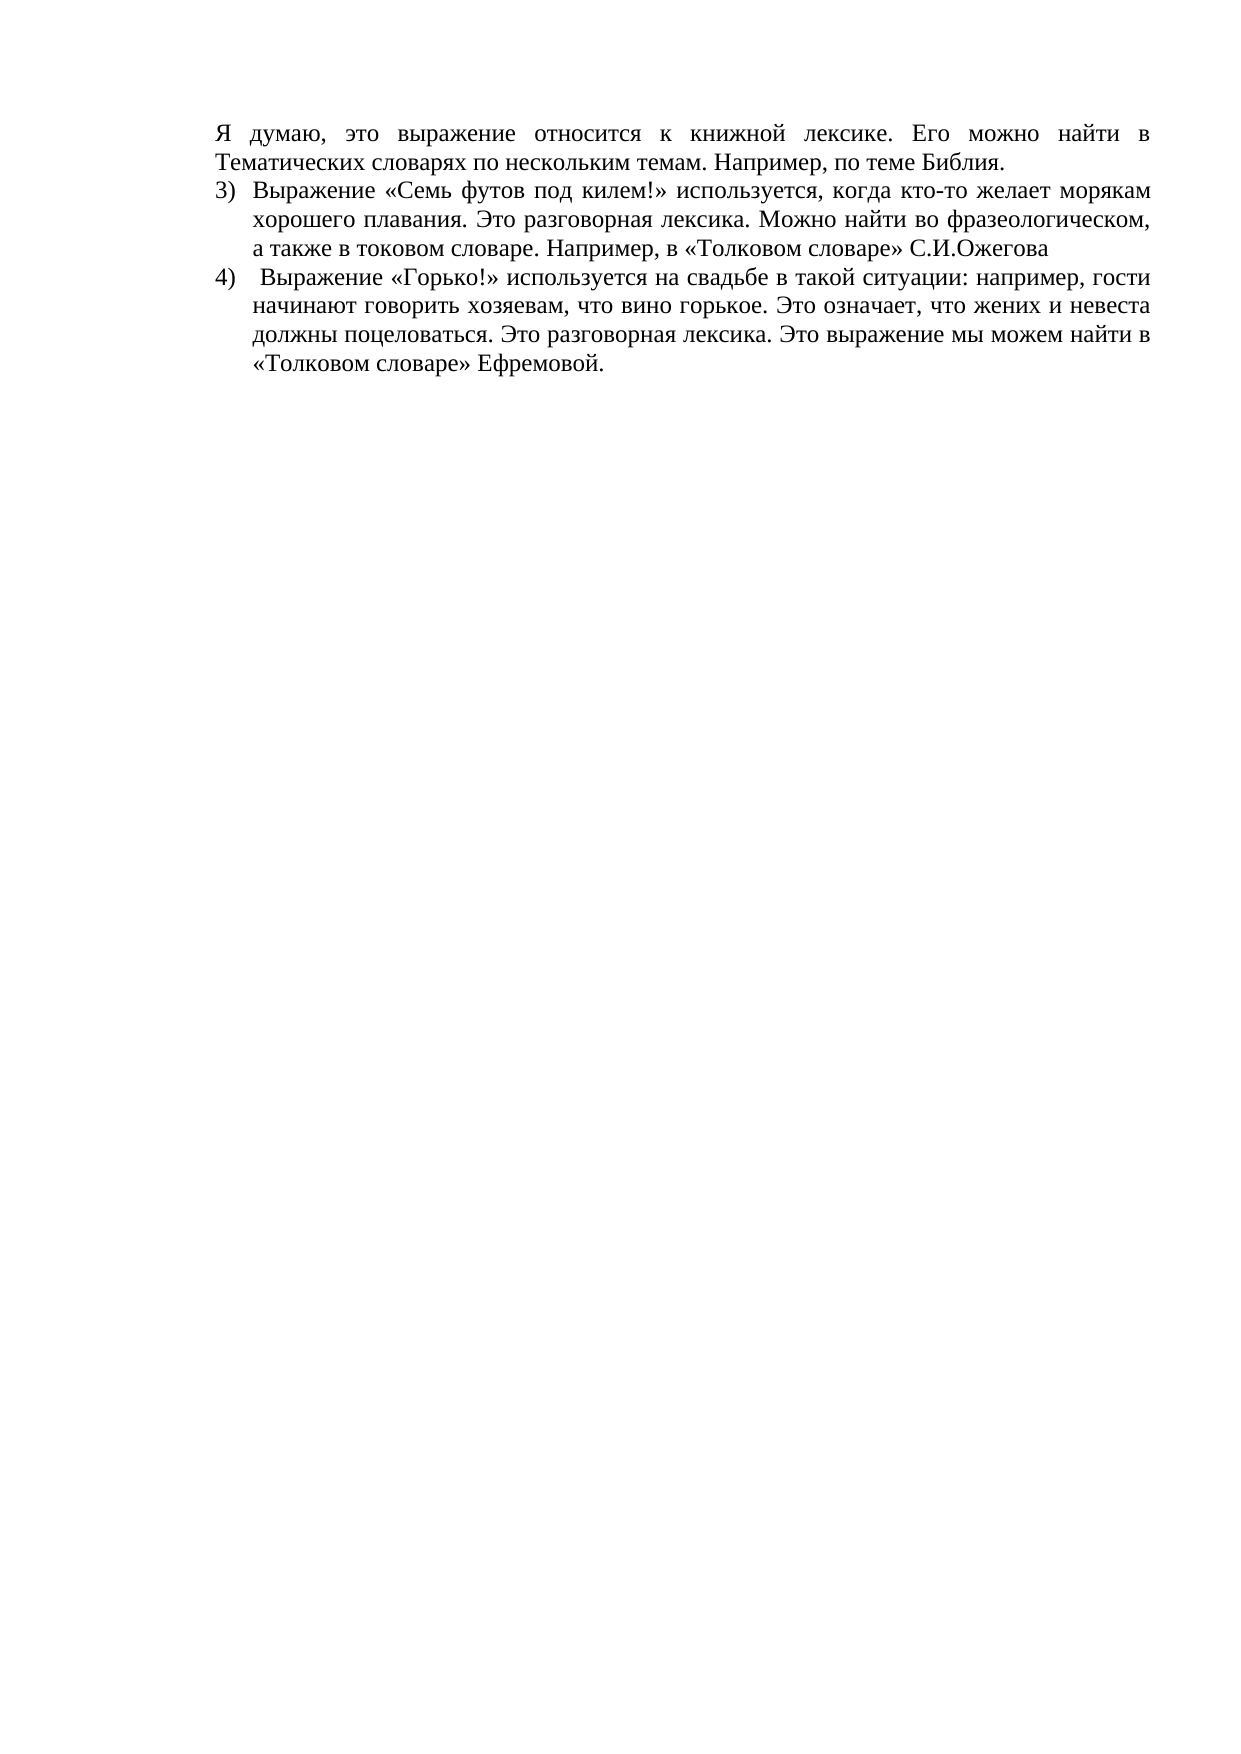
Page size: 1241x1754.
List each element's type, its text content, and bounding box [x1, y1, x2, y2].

list Выражение «Семь футов под килем!» используется, когда кто-то желает морякам хорошего плавания. Это разговорная лексика. Можно найти во фразеологическом, а также в токовом словаре. Например, в «Толковом словаре» С.И.Ожегова [215, 176, 1152, 262]
list Выражение «Горько!» используется на свадьбе в такой ситуации: например, гости начинают говорить хозяевам, что вино горькое. Это означает, что жених и невеста должны поцеловаться. Это разговорная лексика. Это выражение мы можем найти в «Толковом словаре» Ефремовой. [215, 262, 1152, 377]
text Я думаю, это выражение относится к книжной лексике. Его можно найти в Тематических словарях по нескольким темам. Например, по теме Библия. [215, 118, 1152, 176]
